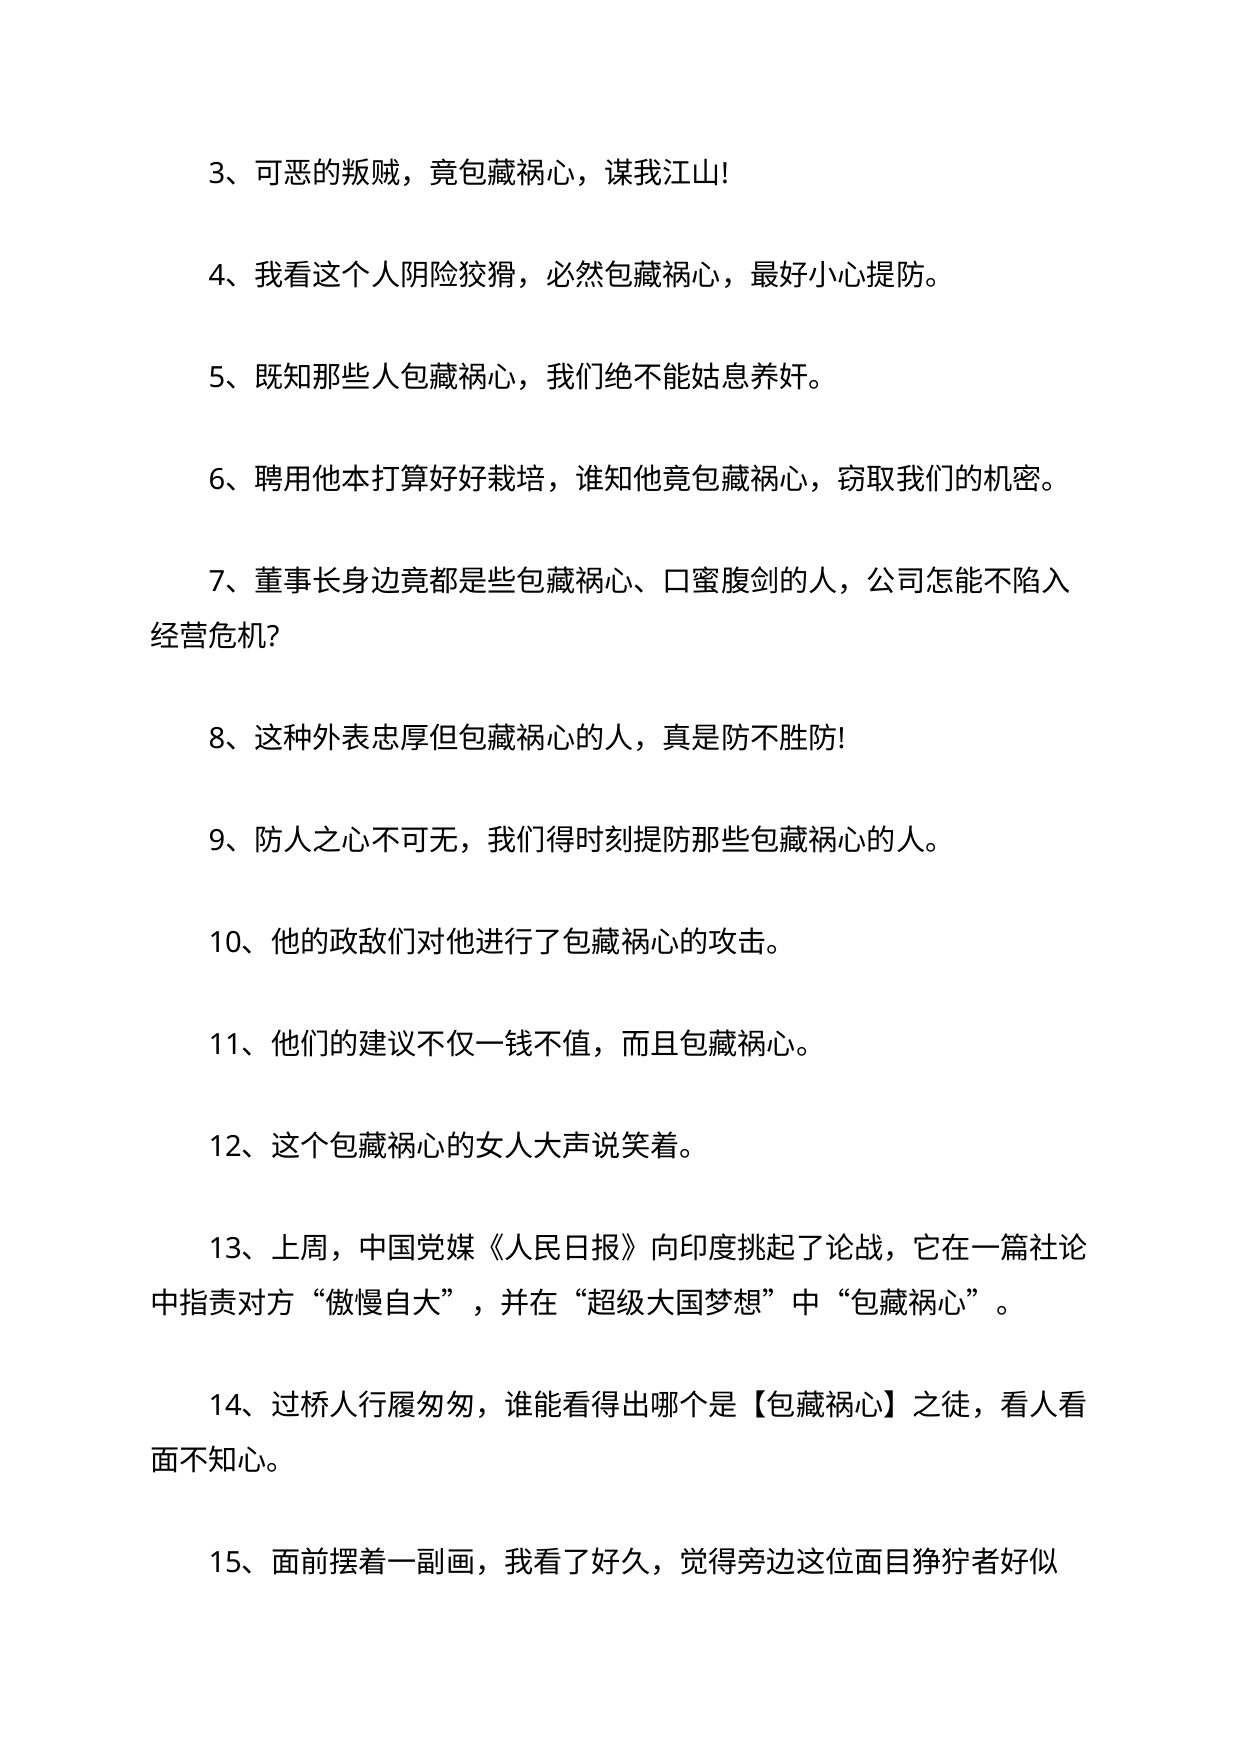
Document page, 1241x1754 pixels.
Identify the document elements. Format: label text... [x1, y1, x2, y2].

text 7、董事长身边竟都是些包藏祸心、口蜜腹剑的人，公司怎能不陷入经营危机? [150, 558, 1090, 655]
text 5、既知那些人包藏祸心，我们绝不能姑息养奸。 [150, 354, 1090, 396]
text 11、他们的建议不仅一钱不值，而且包藏祸心。 [150, 1021, 1090, 1063]
text 13、上周，中国党媒《人民日报》向印度挑起了论战，它在一篇社论中指责对方“傲慢自大”，并在“超级大国梦想”中“包藏祸心”。 [150, 1225, 1090, 1322]
text 6、聘用他本打算好好栽培，谁知他竟包藏祸心，窃取我们的机密。 [150, 456, 1090, 498]
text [150, 1538, 1090, 1581]
text 14、过桥人行履匆匆，谁能看得出哪个是【包藏祸心】之徒，看人看面不知心。 [150, 1382, 1090, 1479]
text 12、这个包藏祸心的女人大声说笑着。 [150, 1123, 1090, 1165]
text 8、这种外表忠厚但包藏祸心的人，真是防不胜防! [150, 715, 1090, 757]
text 10、他的政敌们对他进行了包藏祸心的攻击。 [150, 919, 1090, 961]
text 4、我看这个人阴险狡猾，必然包藏祸心，最好小心提防。 [150, 252, 1090, 294]
text 9、防人之心不可无，我们得时刻提防那些包藏祸心的人。 [150, 817, 1090, 859]
text 3、可恶的叛贼，竟包藏祸心，谋我江山! [150, 150, 1090, 192]
